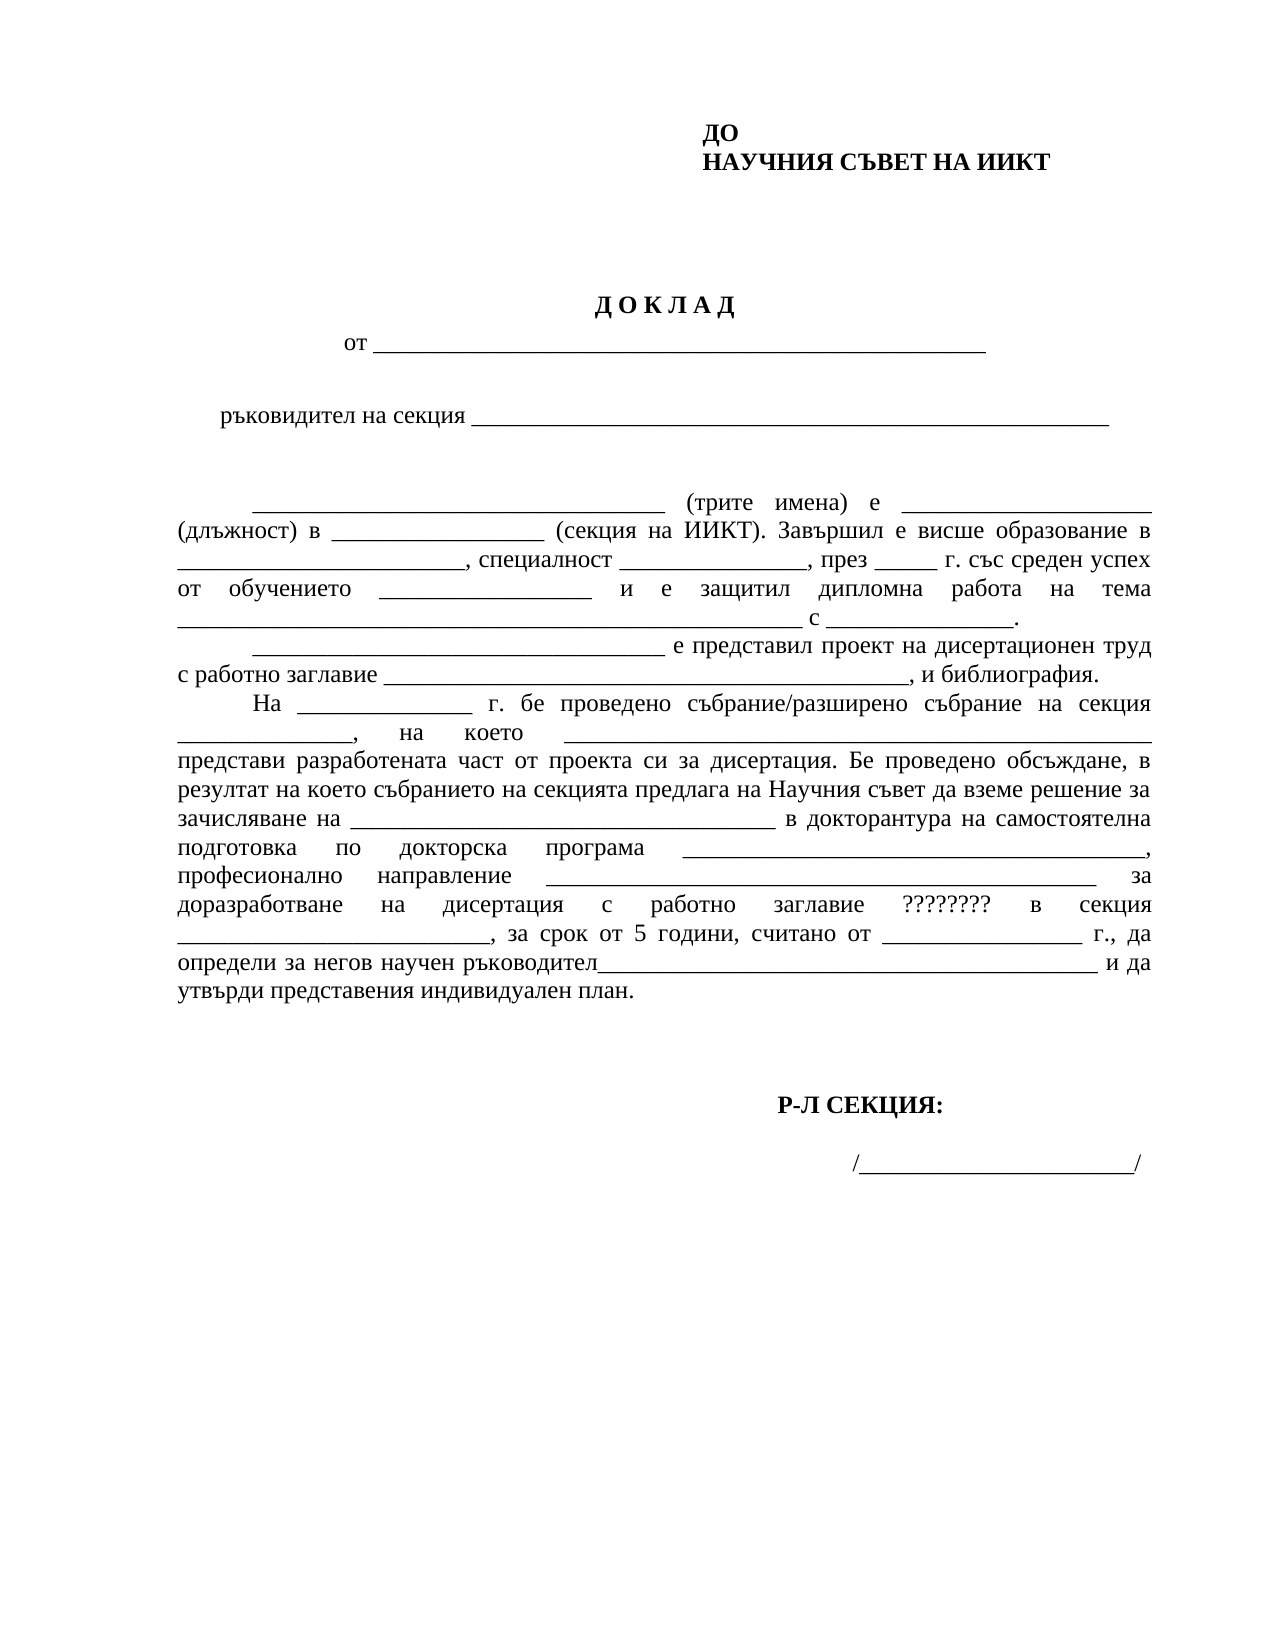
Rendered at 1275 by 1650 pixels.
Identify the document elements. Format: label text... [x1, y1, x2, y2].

subtitle ръковидител на секция ___________________________________________________ [177, 392, 1152, 429]
text ДО [177, 118, 1152, 147]
text /______________________/ [177, 1148, 1152, 1177]
text Р-Л СЕКЦИЯ: [177, 1090, 1152, 1119]
subtitle от _________________________________________________ [177, 319, 1152, 356]
text НАУЧНИЯ СЪВЕТ НА ИИКТ [177, 147, 1152, 176]
text _________________________________ е представил проект на дисертационен труд с работно заглавие __________________________________________, и библиография. [177, 630, 1152, 688]
text На ______________ г. бе проведено събрание/разширено събрание на секция ______________, на което _______________________________________________ представи разработената част от проекта си за дисертация. Бе проведено обсъждане, в резултат на което събранието на секцията предлага на Научния съвет да вземе решение за зачисляване на __________________________________ в докторантура на самостоятелна подготовка по докторска програма _____________________________________, професионално направление ____________________________________________ за доразработване на дисертация с работно заглавие ???????? в секция _________________________, за срок от 5 години, считано от ________________ г., да определи за негов научен ръководител________________________________________ и да утвърди представения индивидуален план. [177, 688, 1152, 1004]
text _________________________________ (трите имена) е ____________________ (длъжност) в _________________ (секция на ИИКТ). Завършил е висше образование в _______________________, специалност _______________, през _____ г. със среден успех от обучението _________________ и е защитил дипломна работа на тема __________________________________________________ с _______________. [177, 487, 1152, 630]
text Д О К Л А Д [177, 291, 1152, 319]
